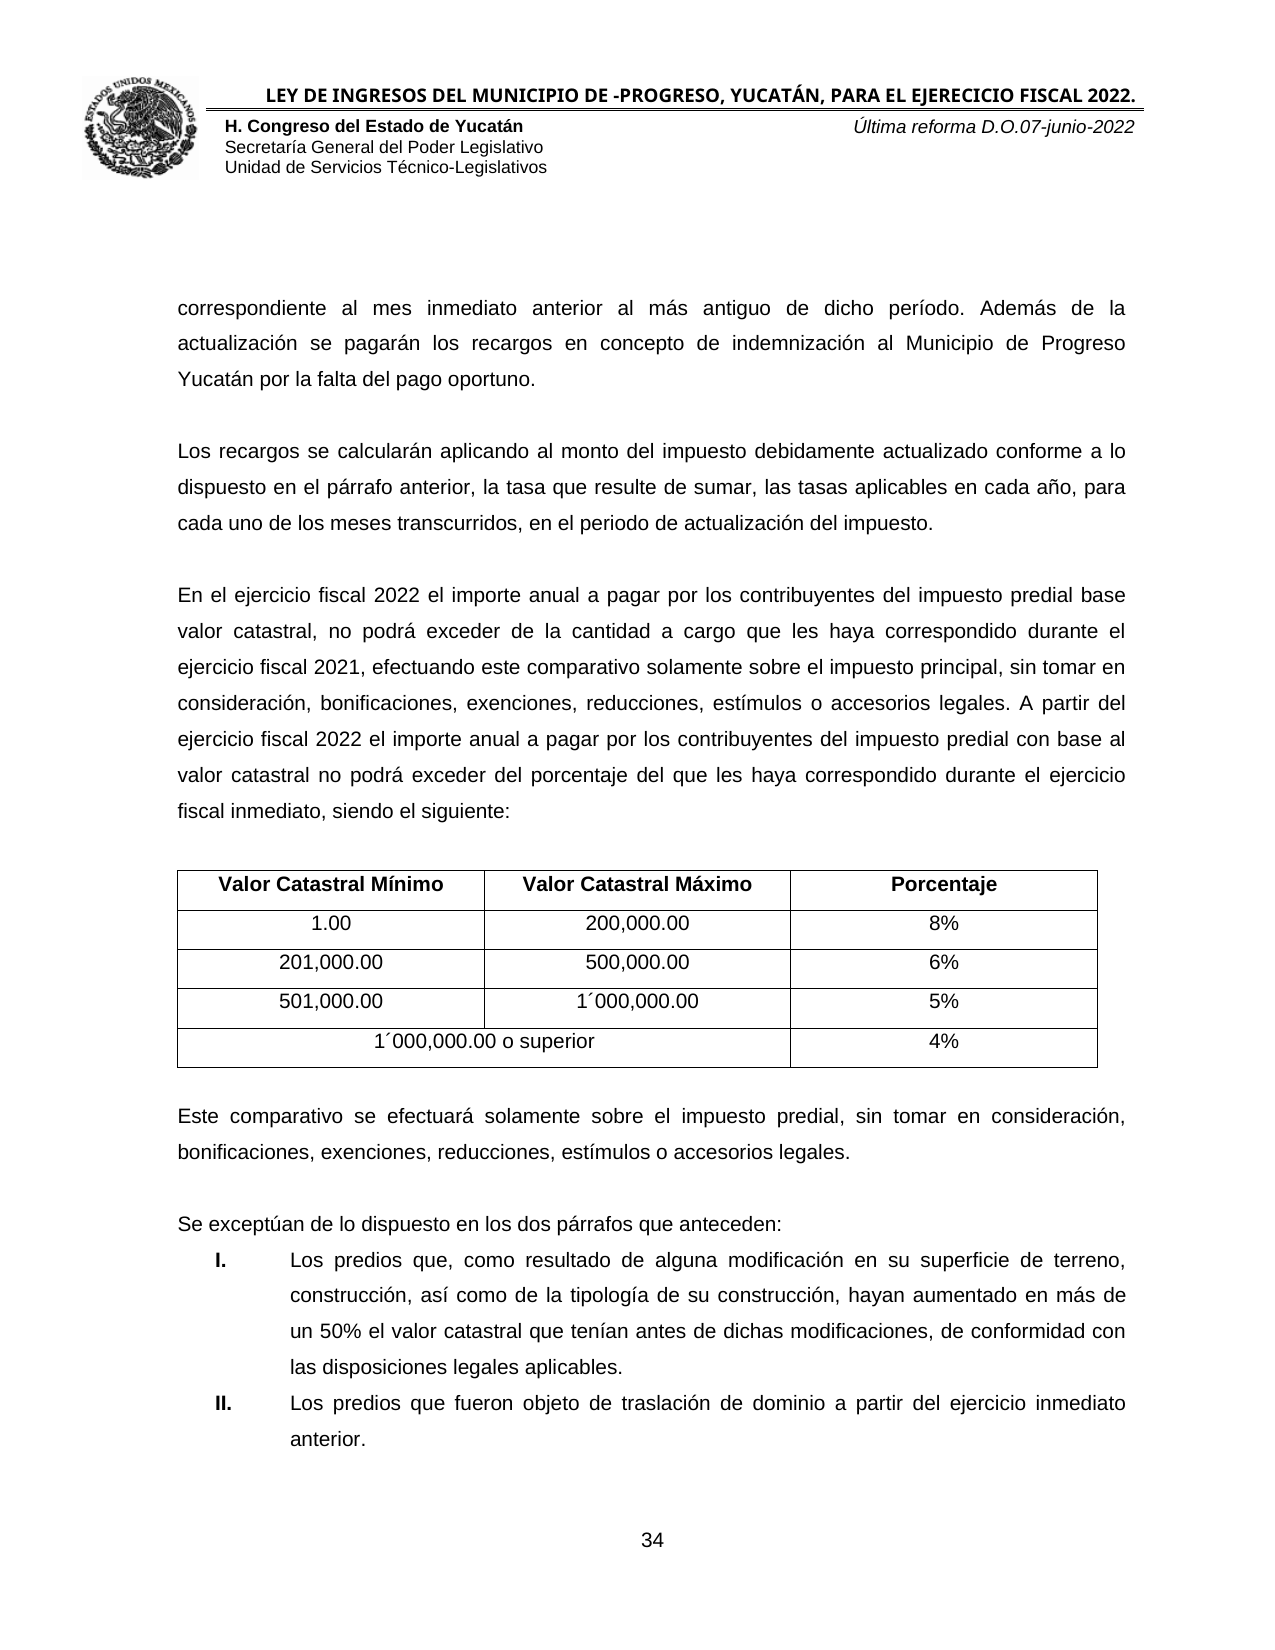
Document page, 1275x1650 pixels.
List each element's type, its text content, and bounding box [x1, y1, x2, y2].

table_header Valor Catastral Máximo [485, 871, 790, 909]
table_cell 1.00 [178, 911, 484, 949]
table_cell 200,000.00 [485, 911, 790, 949]
table_header Porcentaje [791, 871, 1097, 909]
list Los predios que fueron objeto de traslación de dominio a partir del ejercicio inmediato anterior. [215, 1391, 1127, 1451]
table_cell 8% [791, 911, 1097, 949]
table_cell 1´000,000.00 [485, 989, 790, 1027]
text Se exceptúan de lo dispuesto en los dos párrafos que anteceden: [177, 1211, 1127, 1235]
list Los predios que, como resultado de alguna modificación en su superficie de terreno, construcción, así como de la tipología de su construcción, hayan aumentado en más de un 50% el valor catastral que tenían antes de dichas modificaciones, de conformidad con las disposiciones legales aplicables. [215, 1247, 1127, 1379]
table_cell 1´000,000.00 o superior [178, 1029, 790, 1067]
text Este comparativo se efectuará solamente sobre el impuesto predial, sin tomar en consideración, bonificaciones, exenciones, reducciones, estímulos o accesorios legales. [177, 1104, 1127, 1163]
table_cell 500,000.00 [485, 950, 790, 988]
text Los recargos se calcularán aplicando al monto del impuesto debidamente actualizado conforme a lo dispuesto en el párrafo anterior, la tasa que resulte de sumar, las tasas aplicables en cada año, para cada uno de los meses transcurridos, en el periodo de actualización del impuesto. [177, 439, 1127, 535]
table_cell 5% [791, 989, 1097, 1027]
table_cell 4% [791, 1029, 1097, 1067]
table_cell 501,000.00 [178, 989, 484, 1027]
table_header Valor Catastral Mínimo [178, 871, 484, 909]
text En el ejercicio fiscal 2022 el importe anual a pagar por los contribuyentes del impuesto predial base valor catastral, no podrá exceder de la cantidad a cargo que les haya correspondido durante el ejercicio fiscal 2021, efectuando este comparativo solamente sobre el impuesto principal, sin tomar en consideración, bonificaciones, exenciones, reducciones, estímulos o accesorios legales. A partir del ejercicio fiscal 2022 el importe anual a pagar por los contribuyentes del impuesto predial con base al valor catastral no podrá exceder del porcentaje del que les haya correspondido durante el ejercicio fiscal inmediato, siendo el siguiente: [177, 583, 1127, 822]
table_cell 201,000.00 [178, 950, 484, 988]
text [177, 295, 1127, 391]
table_cell 6% [791, 950, 1097, 988]
